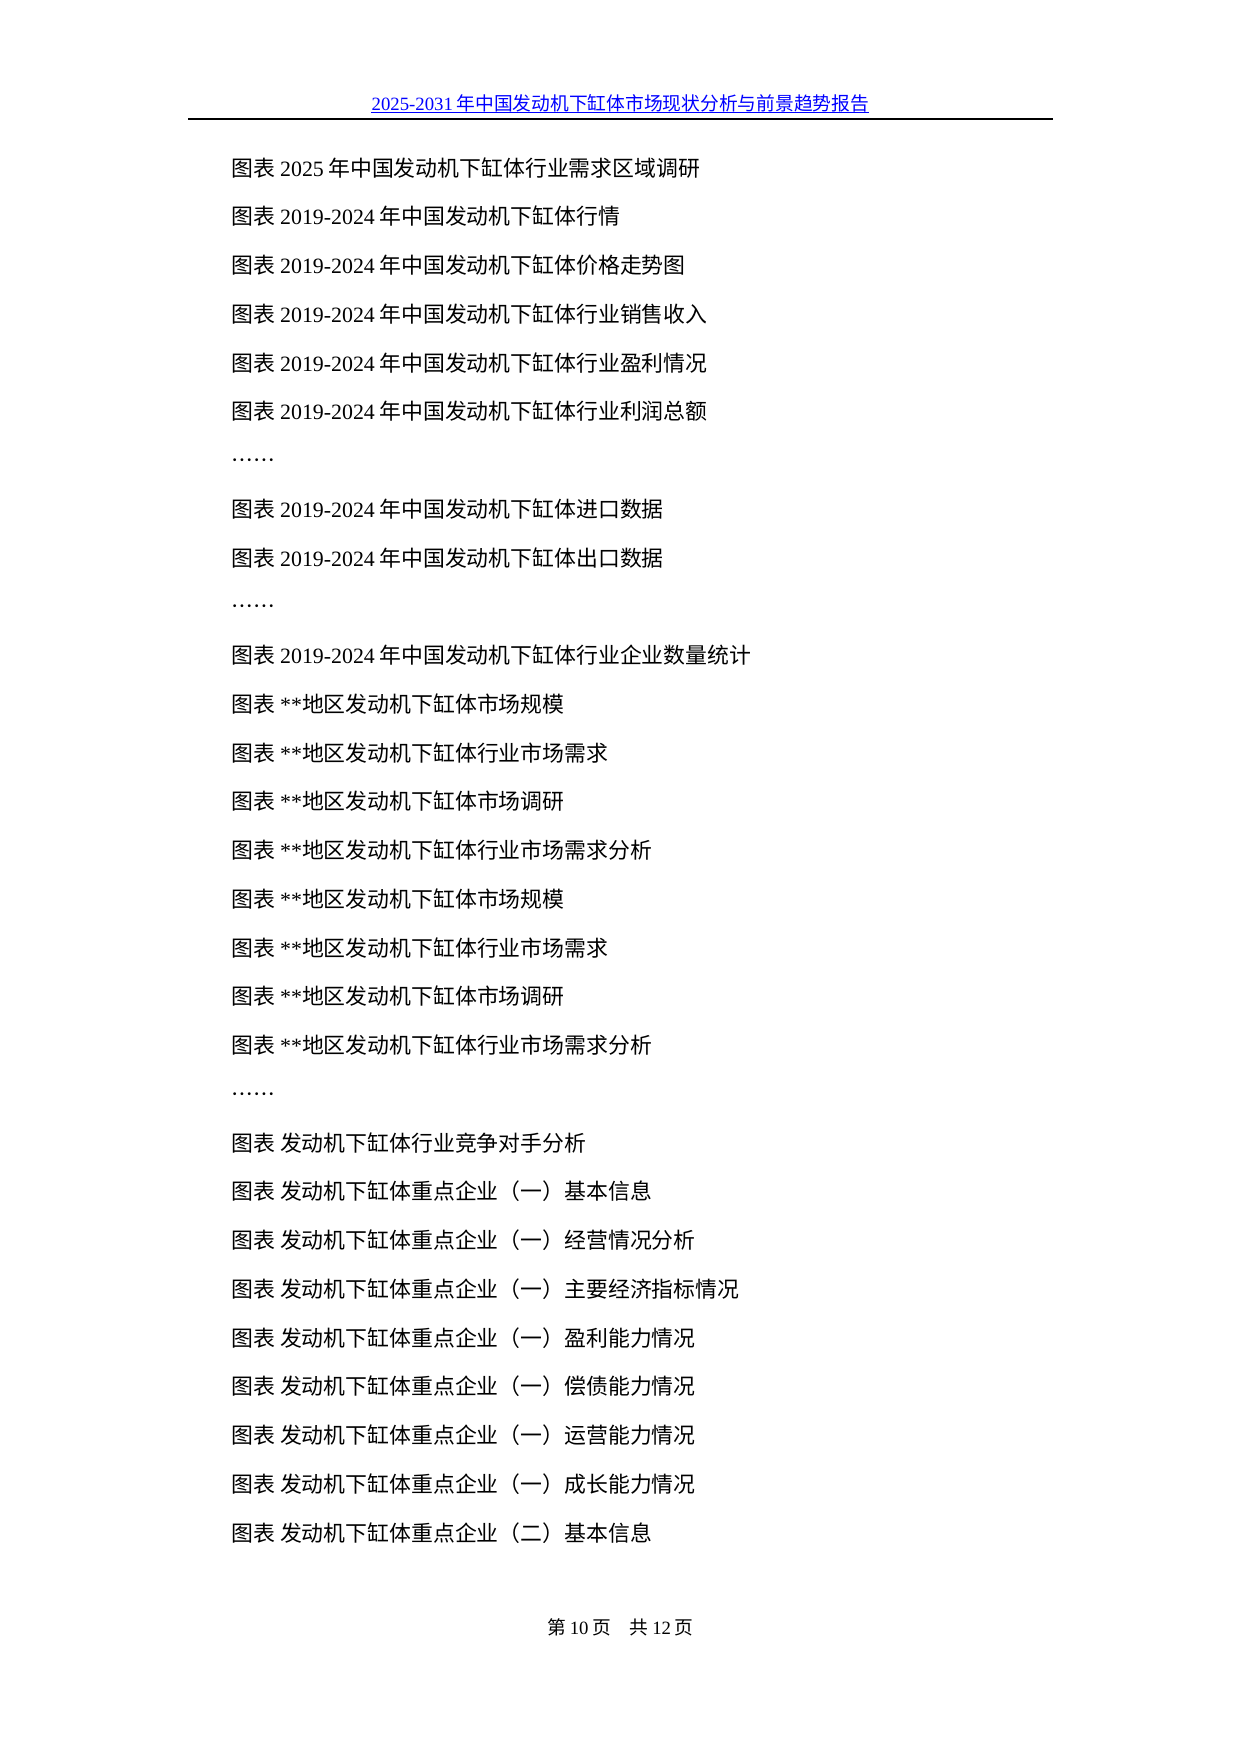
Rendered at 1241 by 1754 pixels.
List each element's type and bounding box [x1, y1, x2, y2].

text [187, 150, 1053, 1548]
